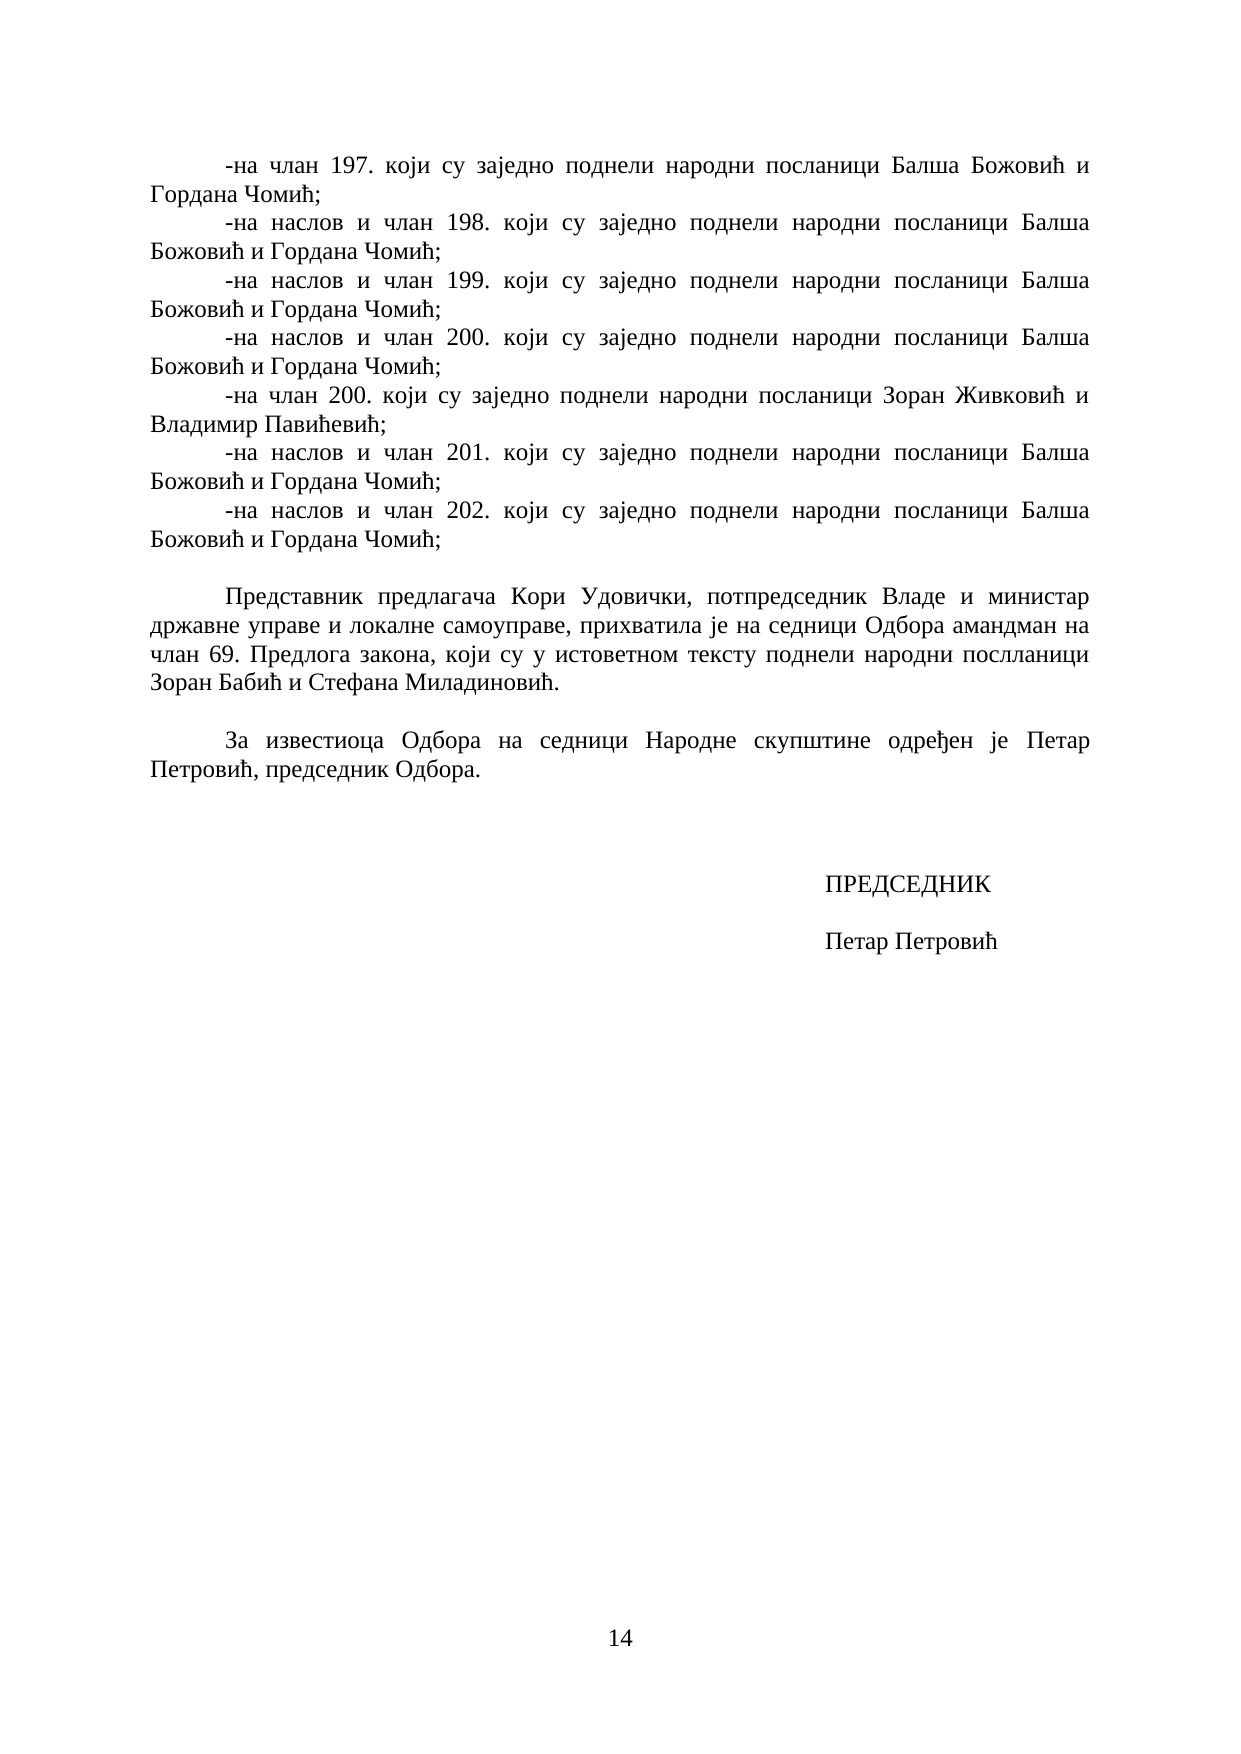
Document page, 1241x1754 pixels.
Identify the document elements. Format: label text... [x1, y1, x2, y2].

text -на наслов и члан 201. који су заједно поднели народни посланици Балша Божовић и Гордана Чомић; [150, 437, 1090, 495]
text Представник предлагача Кори Удовички, потпредседник Владе и министар државне управе и локалне самоуправе, прихватила је на седници Одбора амандман на члан 69. Предлога закона, који су у истоветном тексту поднели народни послланици Зоран Бабић и Стефана Миладиновић. [150, 581, 1090, 696]
text -на наслов и члан 198. који су заједно поднели народни посланици Балша Божовић и Гордана Чомић; [150, 207, 1090, 265]
text Петар Петровић [150, 926, 1090, 955]
text -на наслов и члан 202. који су заједно поднели народни посланици Балша Божовић и Гордана Чомић; [150, 495, 1090, 552]
text За известиоца Одбора на седници Народне скупштине одређен је Петар Петровић, председник Одбора. [150, 725, 1090, 782]
text -на члан 197. који су заједно поднели народни посланици Балша Божовић и Гордана Чомић; [150, 150, 1090, 207]
text ПРЕДСЕДНИК [675, 869, 1090, 897]
text -на наслов и члан 200. који су заједно поднели народни посланици Балша Божовић и Гордана Чомић; [150, 322, 1090, 380]
text -на наслов и члан 199. који су заједно поднели народни посланици Балша Божовић и Гордана Чомић; [150, 265, 1090, 322]
text -на члан 200. који су заједно поднели народни посланици Зоран Живковић и Владимир Павићевић; [150, 380, 1090, 437]
